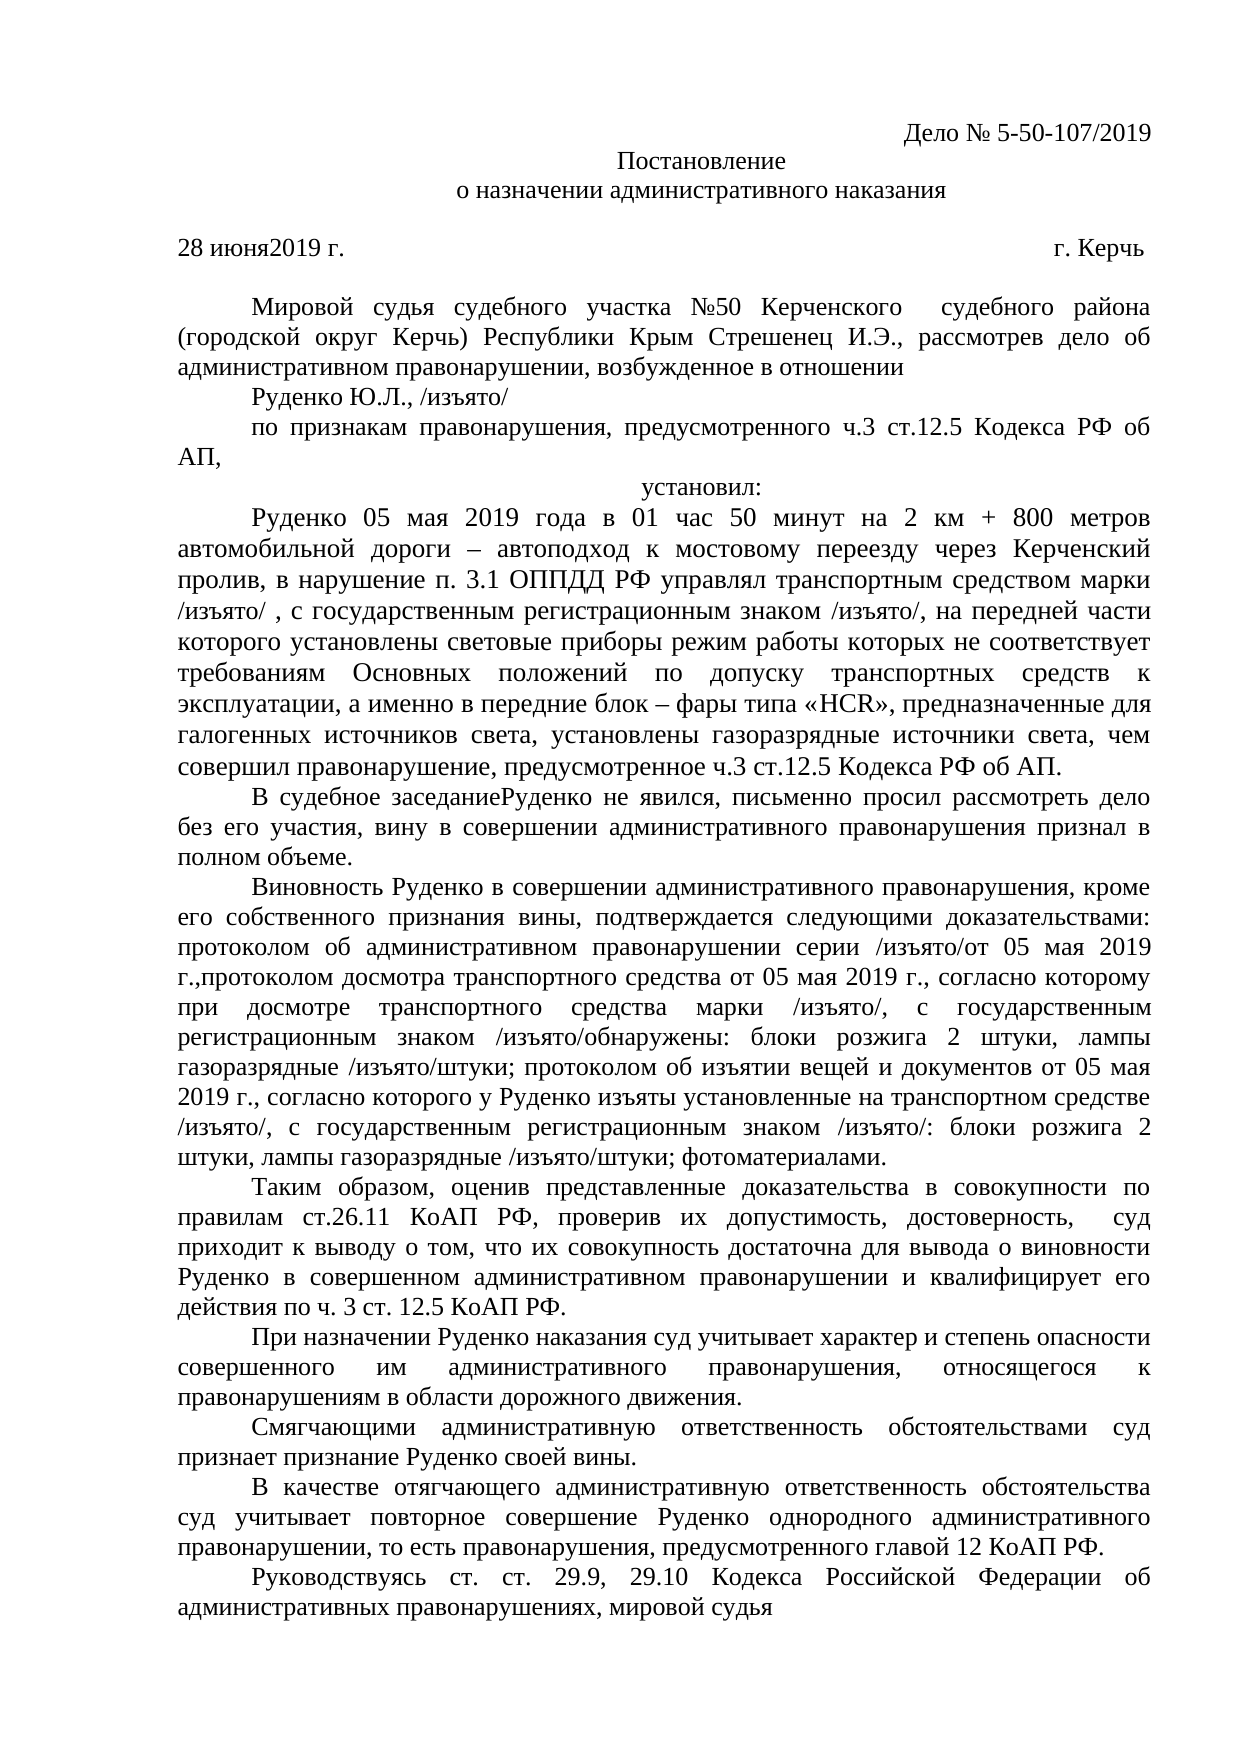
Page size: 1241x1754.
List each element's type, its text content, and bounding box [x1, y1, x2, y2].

text Виновность Руденко в совершении административного правонарушения, кроме его собственного признания вины, подтверждается следующими доказательствами: протоколом об административном правонарушении серии /изъято/от 05 мая 2019 г.,протоколом досмотра транспортного средства от 05 мая 2019 г., согласно которому при досмотре транспортного средства марки /изъято/, с государственным регистрационным знаком /изъято/обнаружены: блоки розжига 2 штуки, лампы газоразрядные /изъято/штуки; протоколом об изъятии вещей и документов от 05 мая 2019 г., согласно которого у Руденко изъяты установленные на транспортном средстве /изъято/, с государственным регистрационным знаком /изъято/: блоки розжига 2 штуки, лампы газоразрядные /изъято/штуки; фотоматериалами. [177, 871, 1152, 1171]
text Таким образом, оценив представленные доказательства в совокупности по правилам ст.26.11 КоАП РФ, проверив их допустимость, достоверность, суд приходит к выводу о том, что их совокупность достаточна для вывода о виновности Руденко в совершенном административном правонарушении и квалифицирует его действия по ч. 3 ст. 12.5 КоАП РФ. [177, 1171, 1152, 1321]
text 28 июня2019 г. г. Керчь [177, 233, 1152, 262]
text установил: [177, 471, 1152, 501]
text Руденко 05 мая 2019 года в 01 час 50 минут на 2 км + 800 метров автомобильной дороги – автоподход к мостовому переезду через Керченский пролив, в нарушение п. 3.1 ОППДД РФ управлял транспортным средством марки /изъято/ , с государственным регистрационным знаком /изъято/, на передней части которого установлены световые приборы режим работы которых не соответствует требованиям Основных положений по допуску транспортных средств к эксплуатации, а именно в передние блок – фары типа «HCR», предназначенные для галогенных источников света, установлены газоразрядные источники света, чем совершил правонарушение, предусмотренное ч.3 ст.12.5 Кодекса РФ об АП. [177, 501, 1152, 781]
text о назначении административного наказания [177, 176, 1152, 204]
text по признакам правонарушения, предусмотренного ч.3 ст.12.5 Кодекса РФ об АП, [177, 411, 1152, 471]
text Постановление [177, 147, 1152, 176]
text Руденко Ю.Л., /изъято/ [177, 381, 1152, 411]
text Руководствуясь ст. ст. 29.9, 29.10 Кодекса Российской Федерации об административных правонарушениях, мировой судья [177, 1561, 1152, 1621]
text Мировой судья судебного участка №50 Керченского судебного района (городской округ Керчь) Республики Крым Стрешенец И.Э., рассмотрев дело об административном правонарушении, возбужденное в отношении [177, 291, 1152, 381]
text Дело № 5-50-107/2019 [177, 118, 1152, 147]
text Смягчающими административную ответственность обстоятельствами суд признает признание Руденко своей вины. [177, 1411, 1152, 1471]
text В судебное заседаниеРуденко не явился, письменно просил рассмотреть дело без его участия, вину в совершении административного правонарушения признал в полном объеме. [177, 781, 1152, 871]
text При назначении Руденко наказания суд учитывает характер и степень опасности совершенного им административного правонарушения, относящегося к правонарушениям в области дорожного движения. [177, 1321, 1152, 1411]
text В качестве отягчающего административную ответственность обстоятельства суд учитывает повторное совершение Руденко однородного административного правонарушении, то есть правонарушения, предусмотренного главой 12 КоАП РФ. [177, 1471, 1152, 1561]
